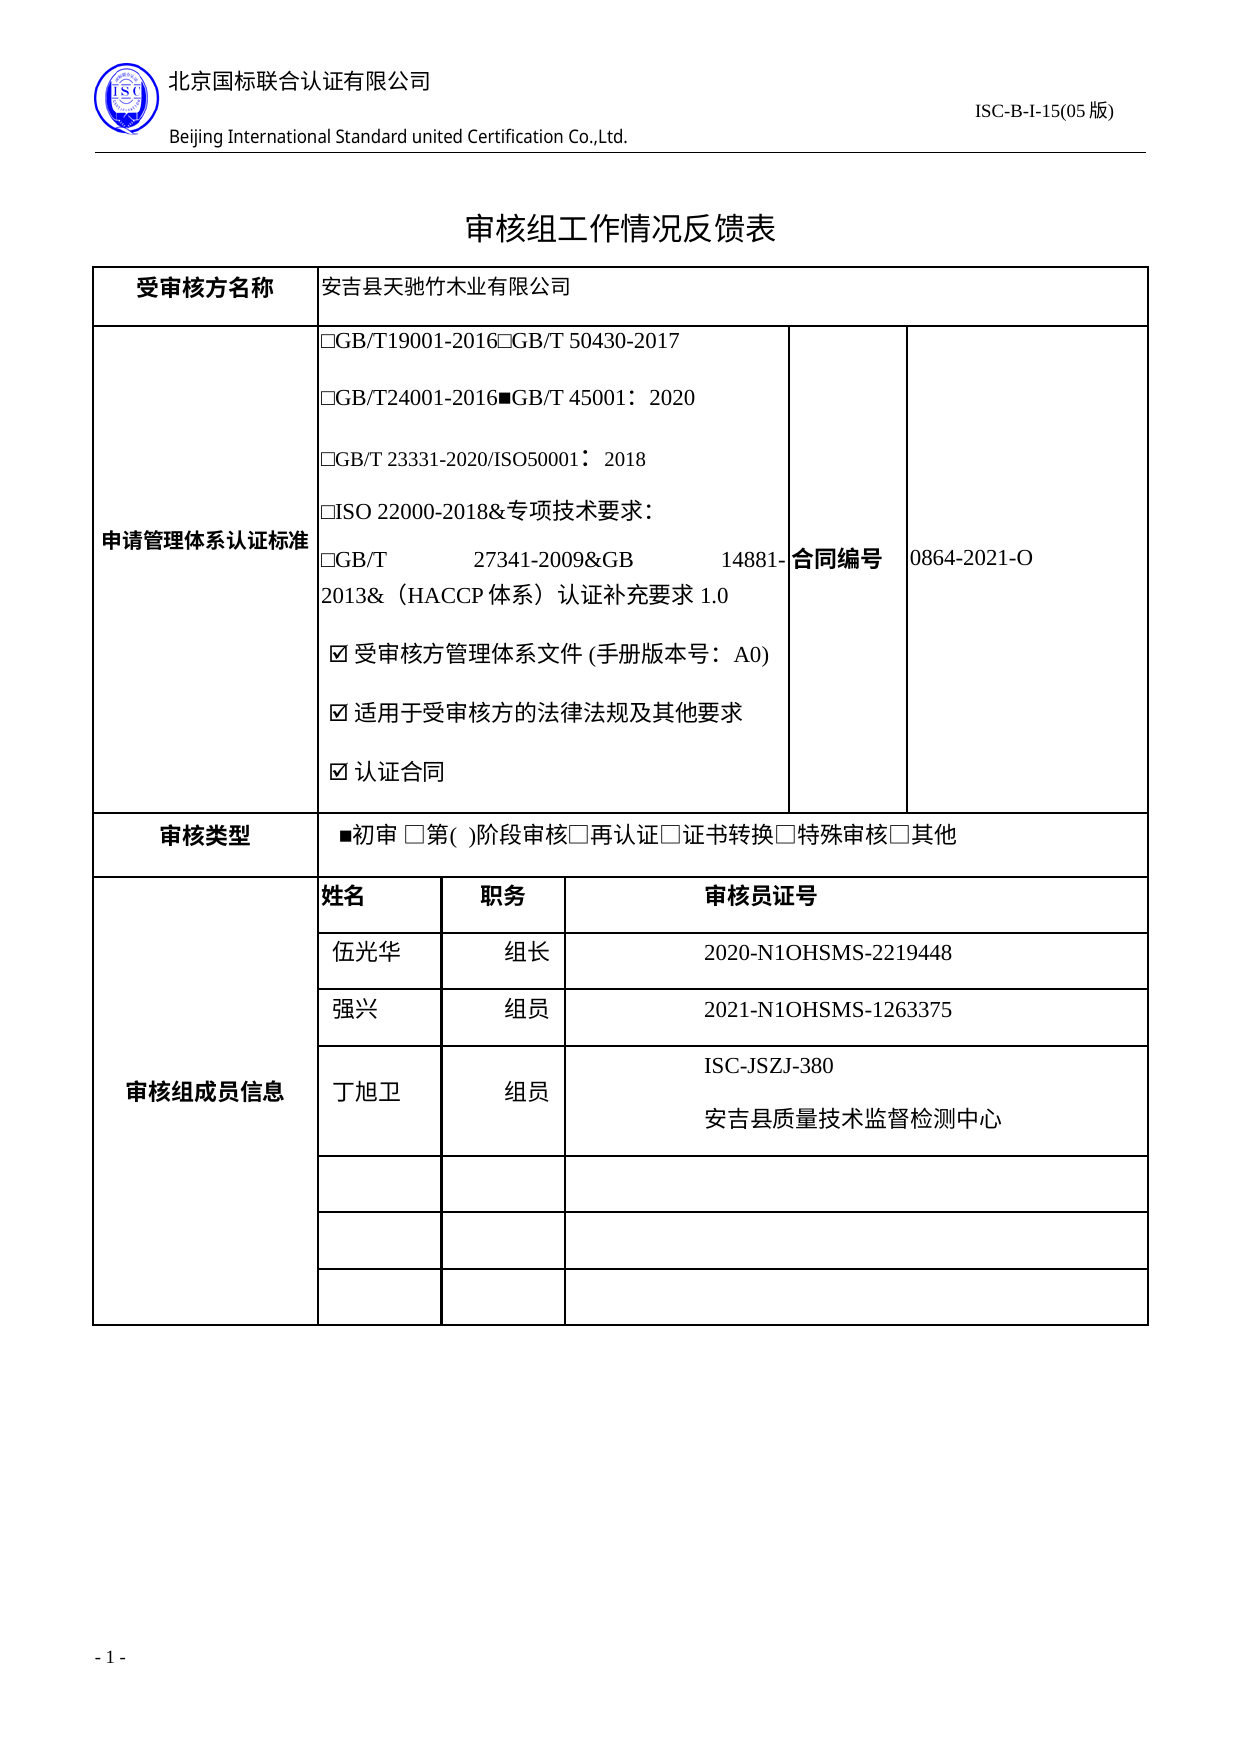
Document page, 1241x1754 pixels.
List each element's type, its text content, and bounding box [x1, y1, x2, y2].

table_cell □GB/T19001-2016□GB/T 50430-2017 □GB/T24001-2016■GB/T 45001：2020 □GB/T 23331-2020/ISO50001：2018 □ISO 22000-2018&专项技术要求： □GB/T 27341-2009&GB 14881-2013&（HACCP体系）认证补充要求 1.0 受审核方管理体系文件 (手册版本号：A0) 适用于受审核方的法律法规及其他要求 认证合同 [319, 327, 788, 812]
table_cell 丁旭卫 [319, 1047, 440, 1155]
table_cell 审核员证号 [566, 878, 1147, 932]
picture [94, 63, 162, 135]
table_cell [319, 1157, 440, 1211]
table_cell 2021-N1OHSMS-1263375 [566, 990, 1147, 1044]
table_cell [319, 1270, 440, 1324]
table_cell [566, 1213, 1147, 1267]
table_cell [566, 1157, 1147, 1211]
table_cell 组员 [443, 1047, 564, 1155]
table_cell 组员 [443, 990, 564, 1044]
table_cell 2020-N1OHSMS-2219448 [566, 934, 1147, 988]
table_cell 职务 [443, 878, 564, 932]
table_header 受审核方名称 [94, 268, 317, 325]
table_cell 组长 [443, 934, 564, 988]
table_cell 合同编号 [790, 327, 906, 812]
table_cell ISC-JSZJ-380 安吉县质量技术监督检测中心 [566, 1047, 1147, 1155]
table_cell [443, 1270, 564, 1324]
table_cell 姓名 [319, 878, 440, 932]
table_cell 申请管理体系认证标准 [94, 327, 317, 812]
table_cell [319, 1213, 440, 1267]
table_cell ■初审 □第( )阶段审核□再认证□证书转换□特殊审核□其他 [319, 814, 1147, 876]
table_cell [443, 1213, 564, 1267]
table_cell [443, 1157, 564, 1211]
text 审核组工作情况反馈表 [94, 220, 1146, 245]
table_header 安吉县天驰竹木业有限公司 [319, 268, 1147, 325]
table_cell 强兴 [319, 990, 440, 1044]
table_cell 0864-2021-O [908, 327, 1147, 812]
table_cell 审核组成员信息 [94, 878, 317, 1324]
table_cell [566, 1270, 1147, 1324]
table_cell 审核类型 [94, 814, 317, 876]
table_cell 伍光华 [319, 934, 440, 988]
